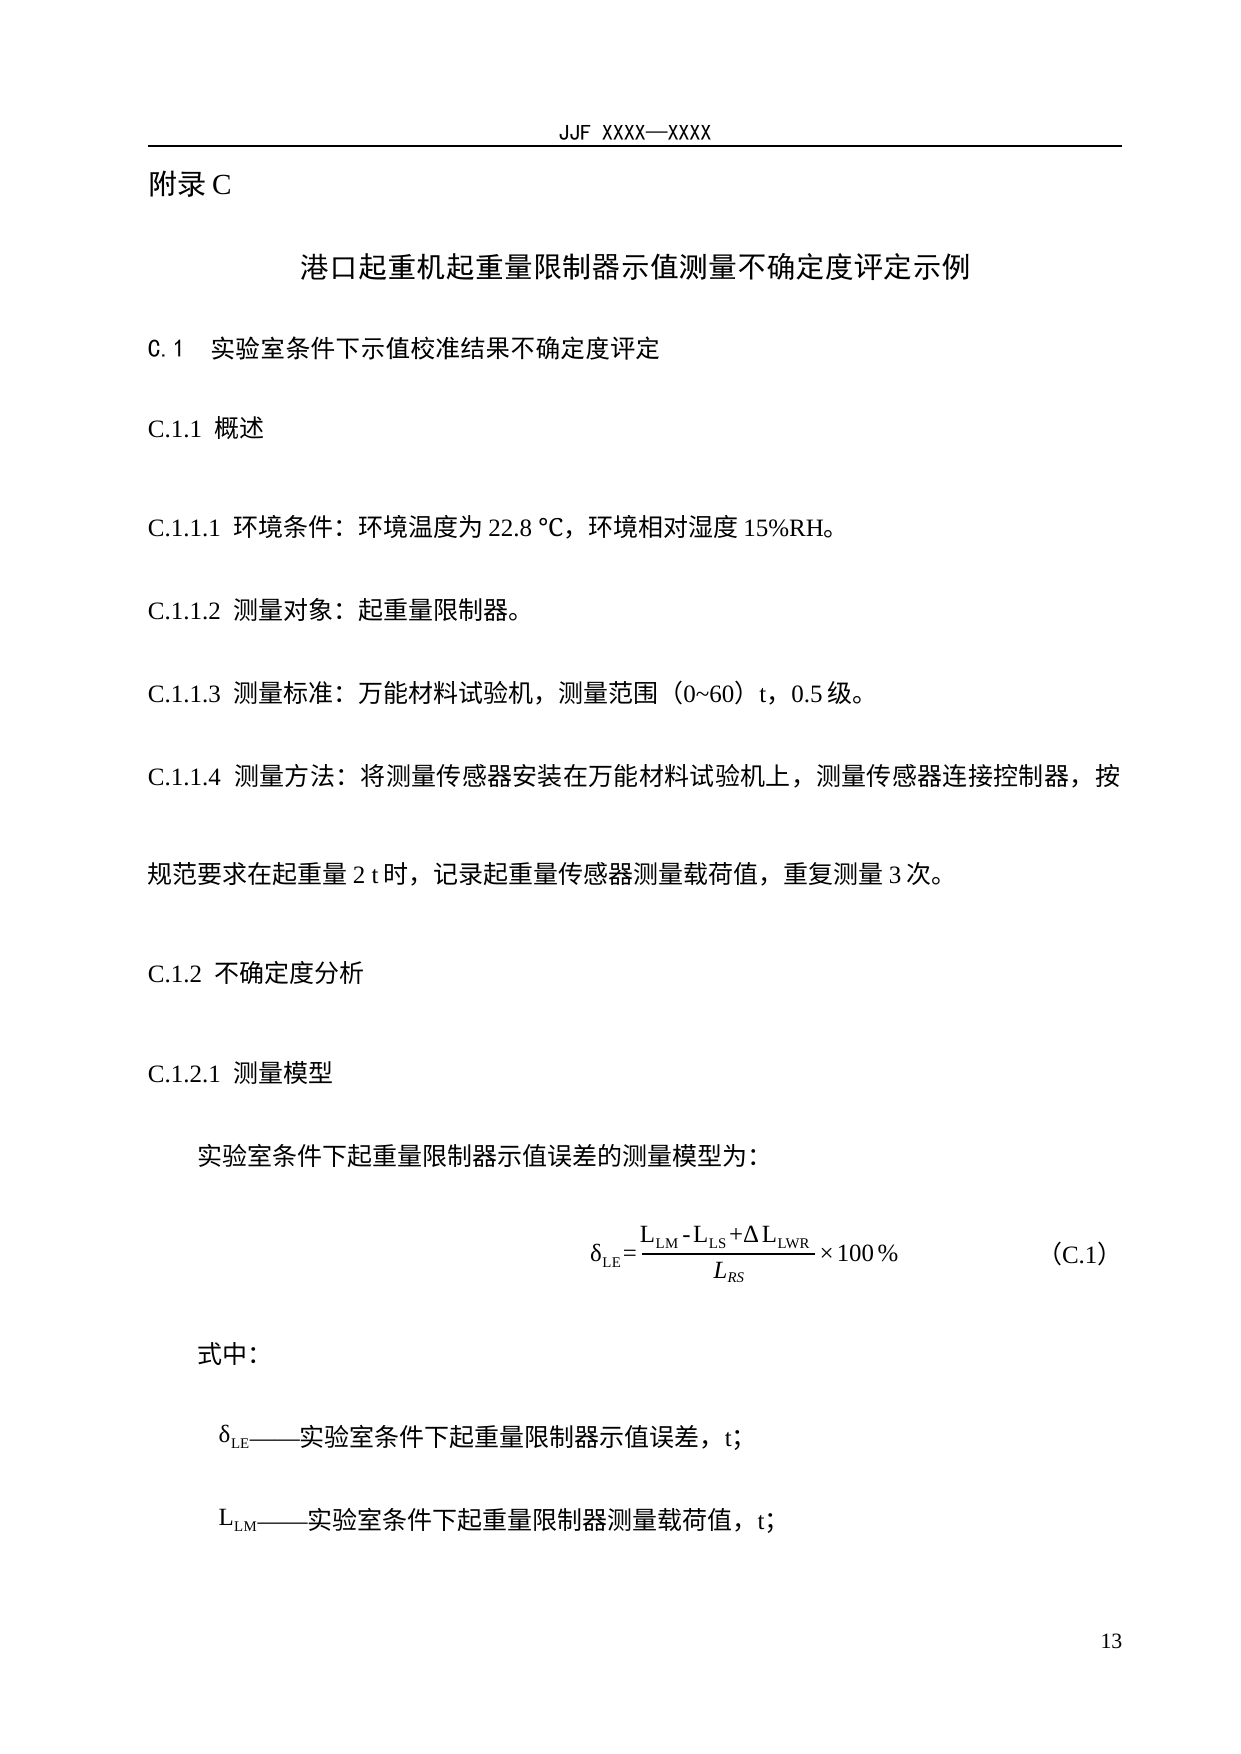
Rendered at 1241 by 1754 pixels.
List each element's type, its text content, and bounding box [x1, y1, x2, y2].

list C.1.1.3 测量标准：万能材料试验机，测量范围（0~60）t，0.5级。 [148, 659, 1122, 724]
list C.1.2 不确定度分析 [148, 939, 1122, 1004]
text ——实验室条件下起重量限制器示值误差，t； [198, 1404, 1122, 1469]
list C.1.1.4 测量方法：将测量传感器安装在万能材料试验机上，测量传感器连接控制器，按规范要求在起重量2 t时，记录起重量传感器测量载荷值，重复测量3次。 [148, 742, 1122, 905]
list C.1.1.1 环境条件：环境温度为22.8 ℃，环境相对湿度15%RH。 [148, 493, 1122, 558]
text 附录C [148, 150, 1122, 215]
text ——实验室条件下起重量限制器测量载荷值，t； [198, 1487, 1122, 1552]
list 式中： [148, 1321, 1122, 1386]
text 港口起重机起重量限制器示值测量不确定度评定示例 [148, 233, 1122, 298]
list C.1.2.1 测量模型 [148, 1039, 1122, 1104]
list C.1.1.2 测量对象：起重量限制器。 [148, 576, 1122, 641]
list C.1.1 概述 [148, 394, 1122, 459]
list C.1 实验室条件下示值校准结果不确定度评定 [148, 331, 1122, 363]
list 实验室条件下起重量限制器示值误差的测量模型为： [148, 1122, 1122, 1187]
list （C.1） [148, 1205, 1122, 1302]
